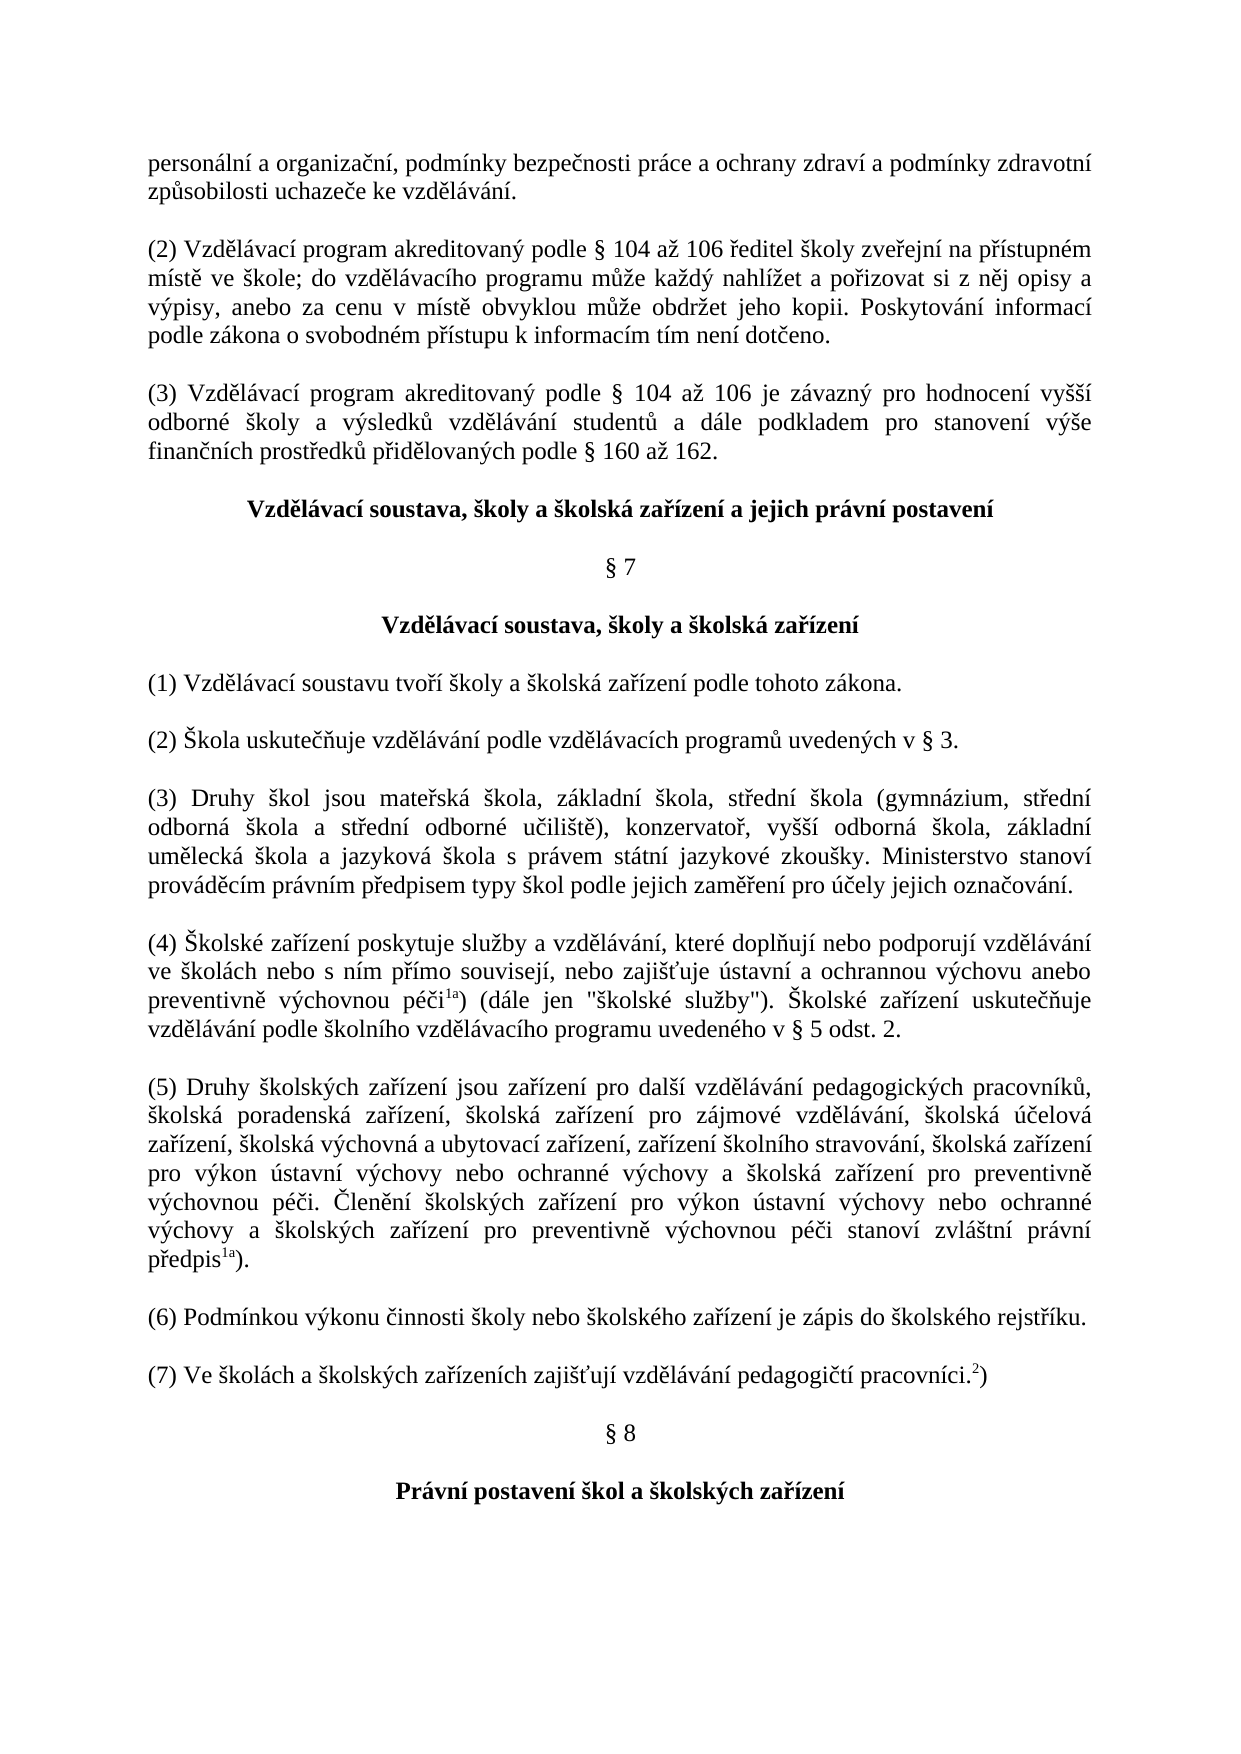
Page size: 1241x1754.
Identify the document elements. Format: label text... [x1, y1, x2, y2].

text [148, 148, 1093, 205]
text (3) Vzdělávací program akreditovaný podle § 104 až 106 je závazný pro hodnocení vyšší odborné školy a výsledků vzdělávání studentů a dále podkladem pro stanovení výše finančních prostředků přidělovaných podle § 160 až 162. [148, 378, 1093, 465]
text (5) Druhy školských zařízení jsou zařízení pro další vzdělávání pedagogických pracovníků, školská poradenská zařízení, školská zařízení pro zájmové vzdělávání, školská účelová zařízení, školská výchovná a ubytovací zařízení, zařízení školního stravování, školská zařízení pro výkon ústavní výchovy nebo ochranné výchovy a školská zařízení pro preventivně výchovnou péči. Členění školských zařízení pro výkon ústavní výchovy nebo ochranné výchovy a školských zařízení pro preventivně výchovnou péči stanoví zvláštní právní předpis1a). [148, 1072, 1093, 1273]
text (6) Podmínkou výkonu činnosti školy nebo školského zařízení je zápis do školského rejstříku. [148, 1302, 1093, 1331]
text (2) Vzdělávací program akreditovaný podle § 104 až 106 ředitel školy zveřejní na přístupném místě ve škole; do vzdělávacího programu může každý nahlížet a pořizovat si z něj opisy a výpisy, anebo za cenu v místě obvyklou může obdržet jeho kopii. Poskytování informací podle zákona o svobodném přístupu k informacím tím není dotčeno. [148, 234, 1093, 349]
text § 8 [148, 1418, 1093, 1447]
text (4) Školské zařízení poskytuje služby a vzdělávání, které doplňují nebo podporují vzdělávání ve školách nebo s ním přímo souvisejí, nebo zajišťuje ústavní a ochrannou výchovu anebo preventivně výchovnou péči1a) (dále jen "školské služby"). Školské zařízení uskutečňuje vzdělávání podle školního vzdělávacího programu uvedeného v § 5 odst. 2. [148, 928, 1093, 1043]
text (3) Druhy škol jsou mateřská škola, základní škola, střední škola (gymnázium, střední odborná škola a střední odborné učiliště), konzervatoř, vyšší odborná škola, základní umělecká škola a jazyková škola s právem státní jazykové zkoušky. Ministerstvo stanoví prováděcím právním předpisem typy škol podle jejich zaměření pro účely jejich označování. [148, 783, 1093, 898]
text Vzdělávací soustava, školy a školská zařízení [148, 610, 1093, 638]
text Právní postavení škol a školských zařízení [148, 1476, 1093, 1505]
text (1) Vzdělávací soustavu tvoří školy a školská zařízení podle tohoto zákona. [148, 668, 1093, 696]
text (2) Škola uskutečňuje vzdělávání podle vzdělávacích programů uvedených v § 3. [148, 726, 1093, 754]
text (7) Ve školách a školských zařízeních zajišťují vzdělávání pedagogičtí pracovníci.2) [148, 1360, 1093, 1389]
text § 7 [148, 552, 1093, 581]
text Vzdělávací soustava, školy a školská zařízení a jejich právní postavení [148, 494, 1093, 523]
